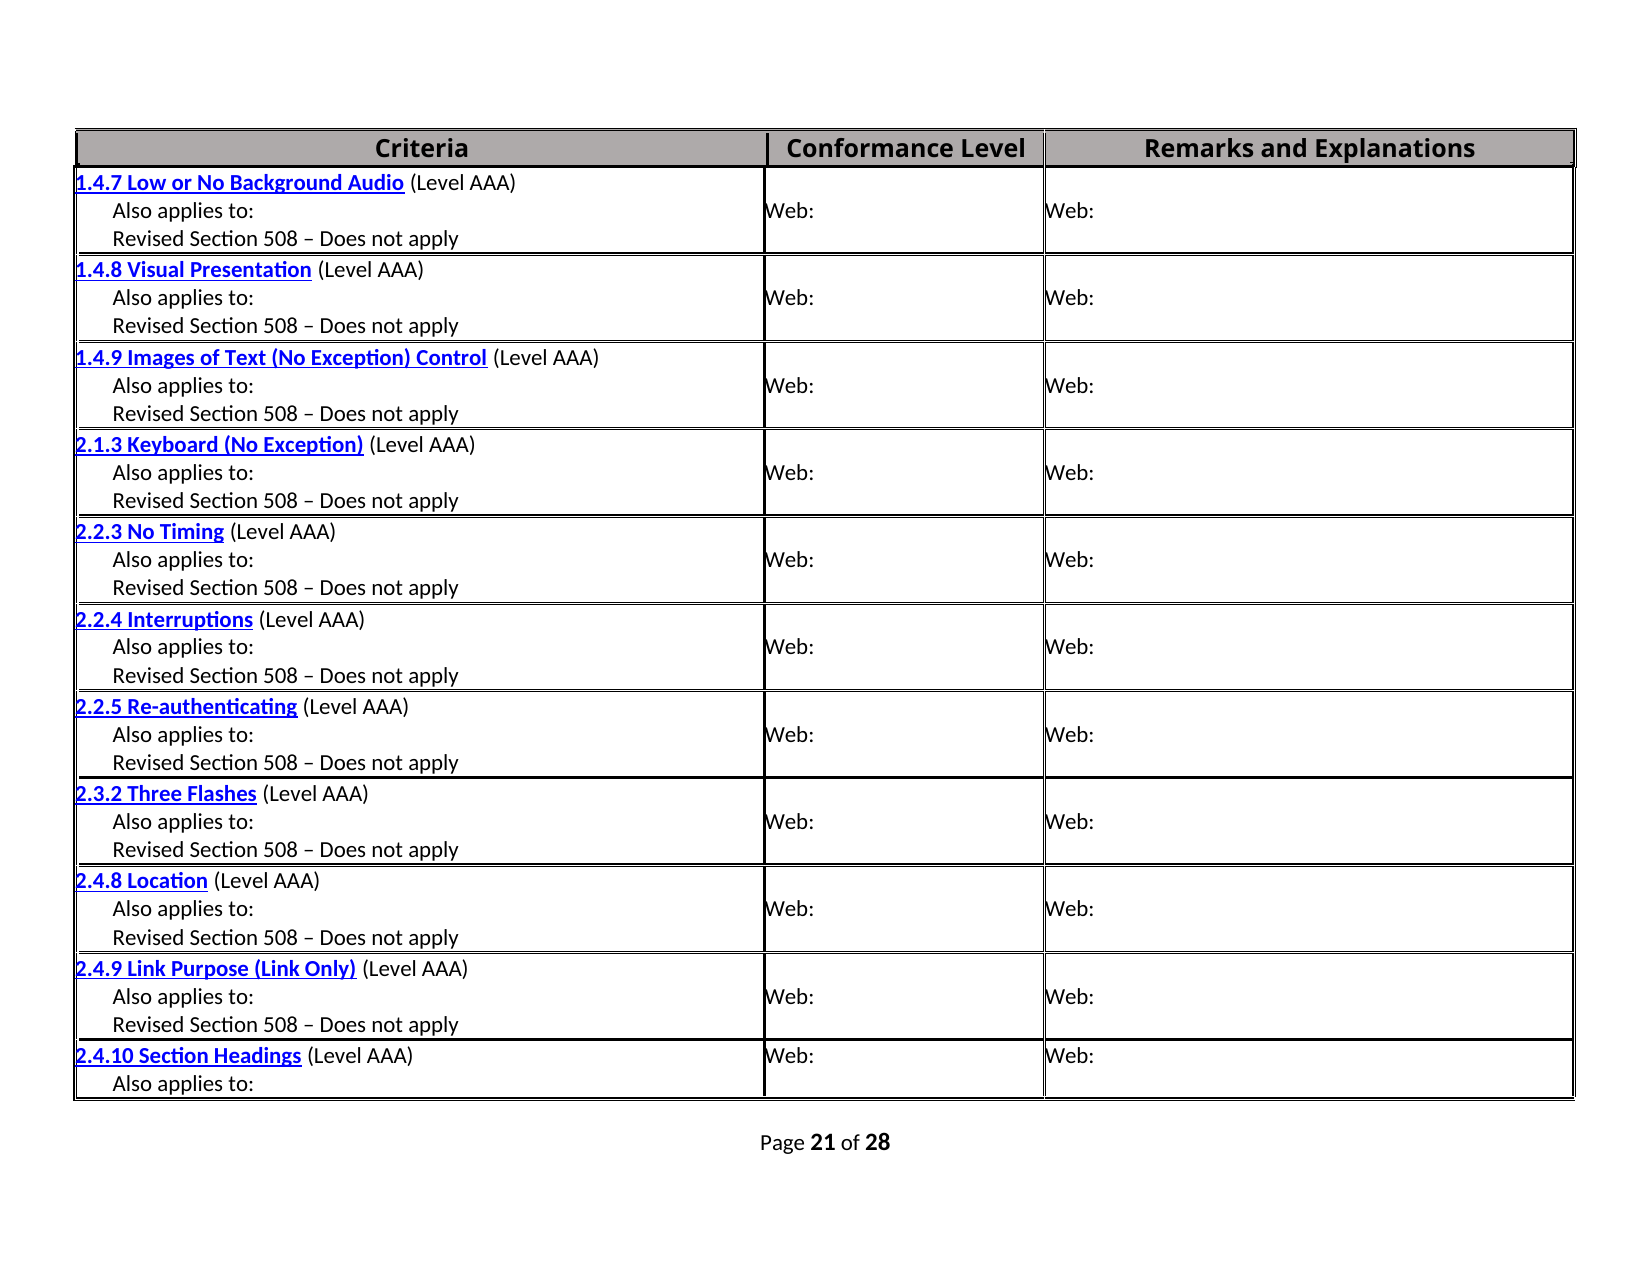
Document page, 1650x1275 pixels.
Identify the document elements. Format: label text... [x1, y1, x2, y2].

table_cell Web: [1046, 168, 1572, 252]
table_cell Web: [1046, 430, 1572, 514]
table_cell Web: [1045, 1041, 1574, 1097]
table_cell Web: [766, 430, 1043, 514]
table_cell Web: [766, 256, 1043, 339]
table_cell Web: [766, 779, 1043, 863]
table_cell Web: [766, 518, 1043, 601]
table_cell Web: [766, 692, 1043, 776]
table_cell Web: [1046, 692, 1572, 776]
table_cell 1.4.9 Images of Text (No Exception) Control (Level AAA) Also applies to: Revised Section 508 – Does not apply [77, 340, 763, 427]
table_cell 2.2.5 Re-authenticating (Level AAA) Also applies to: Revised Section 508 – Does not apply [75, 689, 764, 776]
table_header Remarks and Explanations [1045, 131, 1573, 165]
table_cell 2.2.4 Interruptions (Level AAA) Also applies to: Revised Section 508 – Does not apply [77, 601, 763, 689]
table_cell 2.4.9 Link Purpose (Link Only) (Level AAA) Also applies to: Revised Section 508 – Does not apply [75, 951, 764, 1038]
table_cell 1.4.8 Visual Presentation (Level AAA) Also applies to: Revised Section 508 – Does not apply [77, 252, 763, 339]
table_cell Web: [1046, 256, 1572, 339]
table_cell Web: [1046, 867, 1572, 951]
table_cell Web: [766, 168, 1043, 252]
table_cell Web: [766, 954, 1043, 1038]
table_cell Web: [1046, 343, 1572, 427]
table_header Criteria [76, 131, 767, 165]
table_cell Web: [764, 1041, 1044, 1097]
table_cell Web: [1046, 779, 1572, 863]
table_cell Web: [1046, 518, 1572, 601]
table_cell Web: [1046, 954, 1572, 1038]
table_cell 2.4.8 Location (Level AAA) Also applies to: Revised Section 508 – Does not apply [77, 863, 763, 951]
table_cell Web: [1046, 605, 1572, 689]
table_cell 2.3.2 Three Flashes (Level AAA) Also applies to: Revised Section 508 – Does not apply [77, 776, 763, 863]
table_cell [75, 1038, 764, 1097]
table_cell Web: [766, 605, 1043, 689]
table_cell 2.2.3 No Timing (Level AAA) Also applies to: Revised Section 508 – Does not apply [77, 514, 763, 601]
table_cell 1.4.7 Low or No Background Audio (Level AAA) Also applies to: Revised Section 508 – Does not apply [77, 168, 763, 252]
table_cell 2.1.3 Keyboard (No Exception) (Level AAA) Also applies to: Revised Section 508 – Does not apply [75, 427, 764, 514]
table_cell Web: [766, 343, 1043, 427]
table_header Conformance Level [767, 131, 1044, 165]
table_cell Web: [766, 867, 1043, 951]
